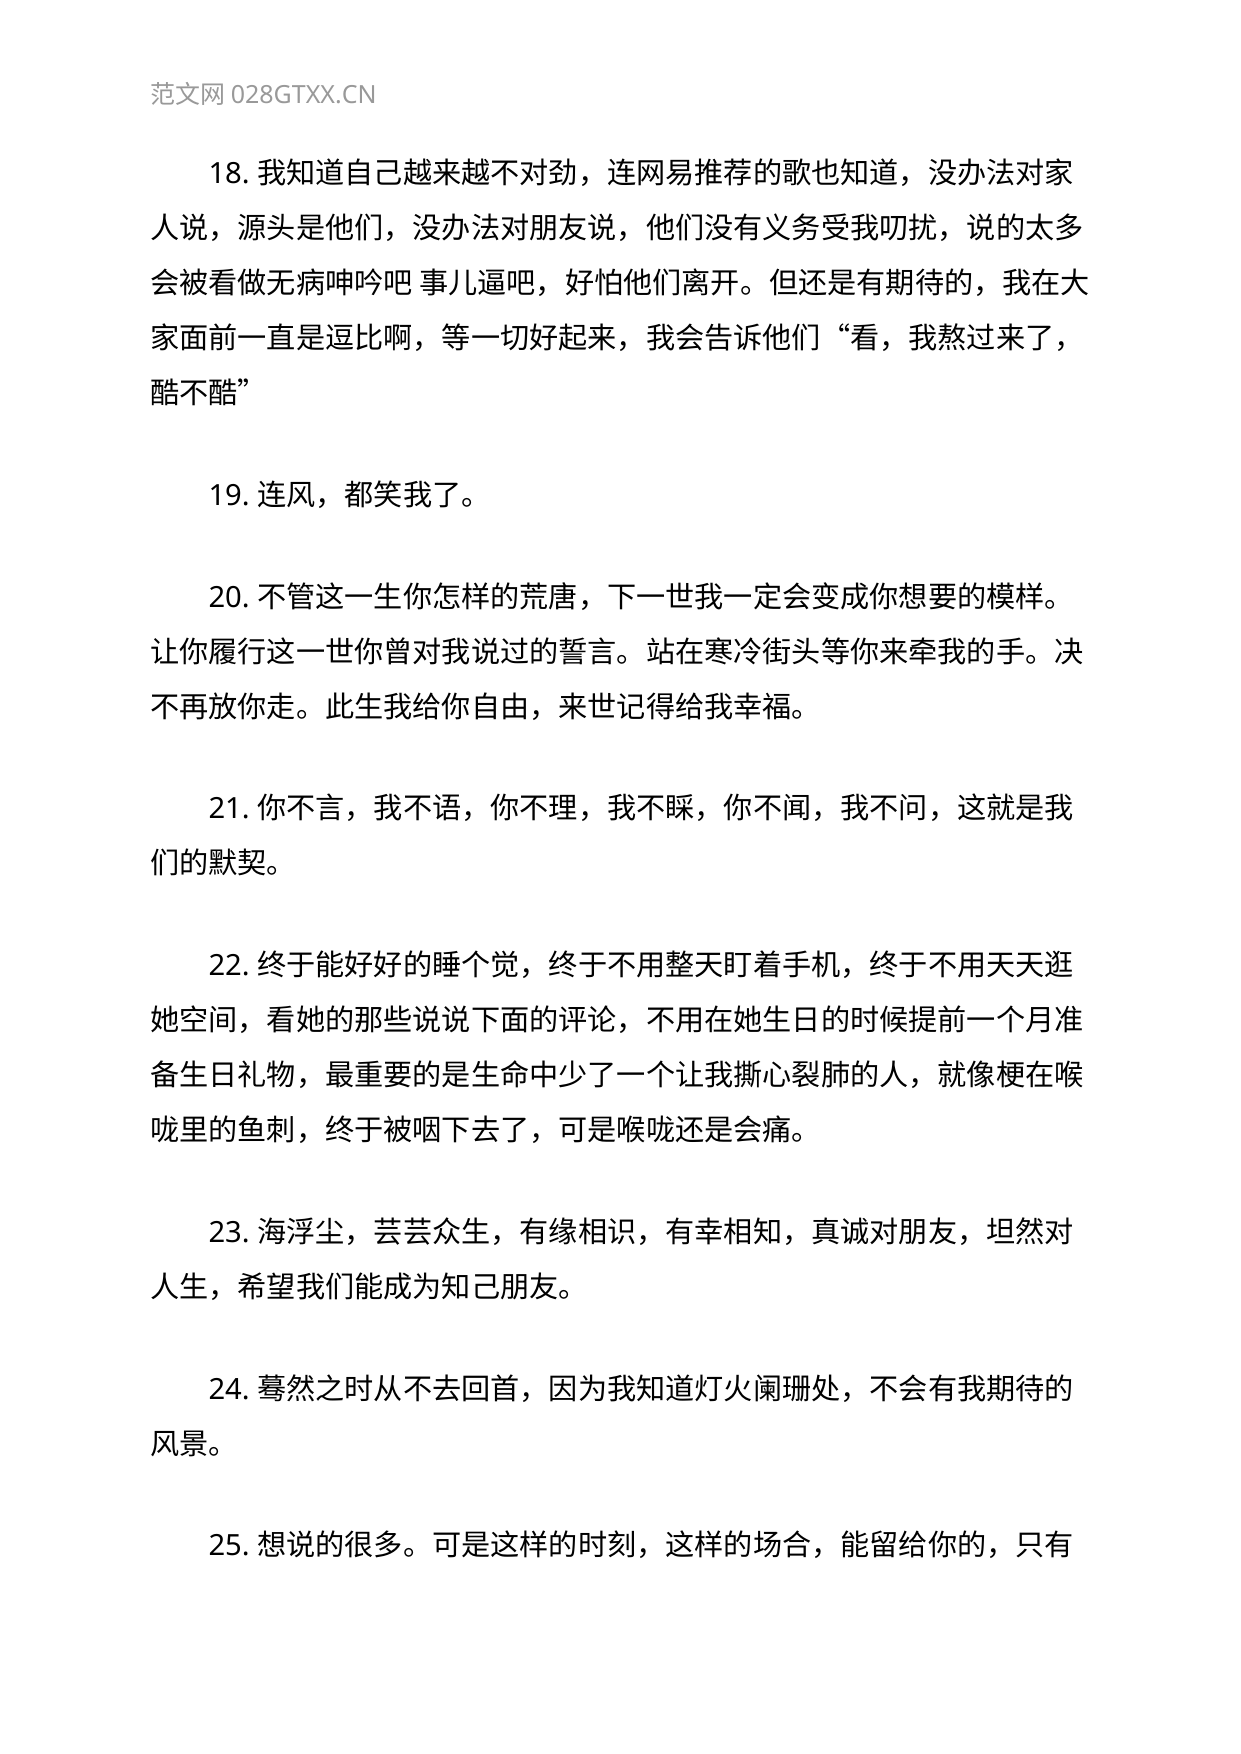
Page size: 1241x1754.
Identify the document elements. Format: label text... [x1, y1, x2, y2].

text 19. 连风，都笑我了。 [150, 471, 1090, 514]
text 21. 你不言，我不语，你不理，我不睬，你不闻，我不问，这就是我们的默契。 [150, 785, 1090, 882]
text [150, 1522, 1090, 1564]
text 18. 我知道自己越来越不对劲，连网易推荐的歌也知道，没办法对家人说，源头是他们，没办法对朋友说，他们没有义务受我叨扰，说的太多会被看做无病呻吟吧 事儿逼吧，好怕他们离开。但还是有期待的，我在大家面前一直是逗比啊，等一切好起来，我会告诉他们“看，我熬过来了，酷不酷” [150, 150, 1090, 412]
text 23. 海浮尘，芸芸众生，有缘相识，有幸相知，真诚对朋友，坦然对人生，希望我们能成为知己朋友。 [150, 1208, 1090, 1306]
text 24. 蓦然之时从不去回首，因为我知道灯火阑珊处，不会有我期待的风景。 [150, 1365, 1090, 1462]
text 20. 不管这一生你怎样的荒唐，下一世我一定会变成你想要的模样。让你履行这一世你曾对我说过的誓言。站在寒冷街头等你来牵我的手。决不再放你走。此生我给你自由，来世记得给我幸福。 [150, 573, 1090, 726]
text 22. 终于能好好的睡个觉，终于不用整天盯着手机，终于不用天天逛她空间，看她的那些说说下面的评论，不用在她生日的时候提前一个月准备生日礼物，最重要的是生命中少了一个让我撕心裂肺的人，就像梗在喉咙里的鱼刺，终于被咽下去了，可是喉咙还是会痛。 [150, 942, 1090, 1149]
